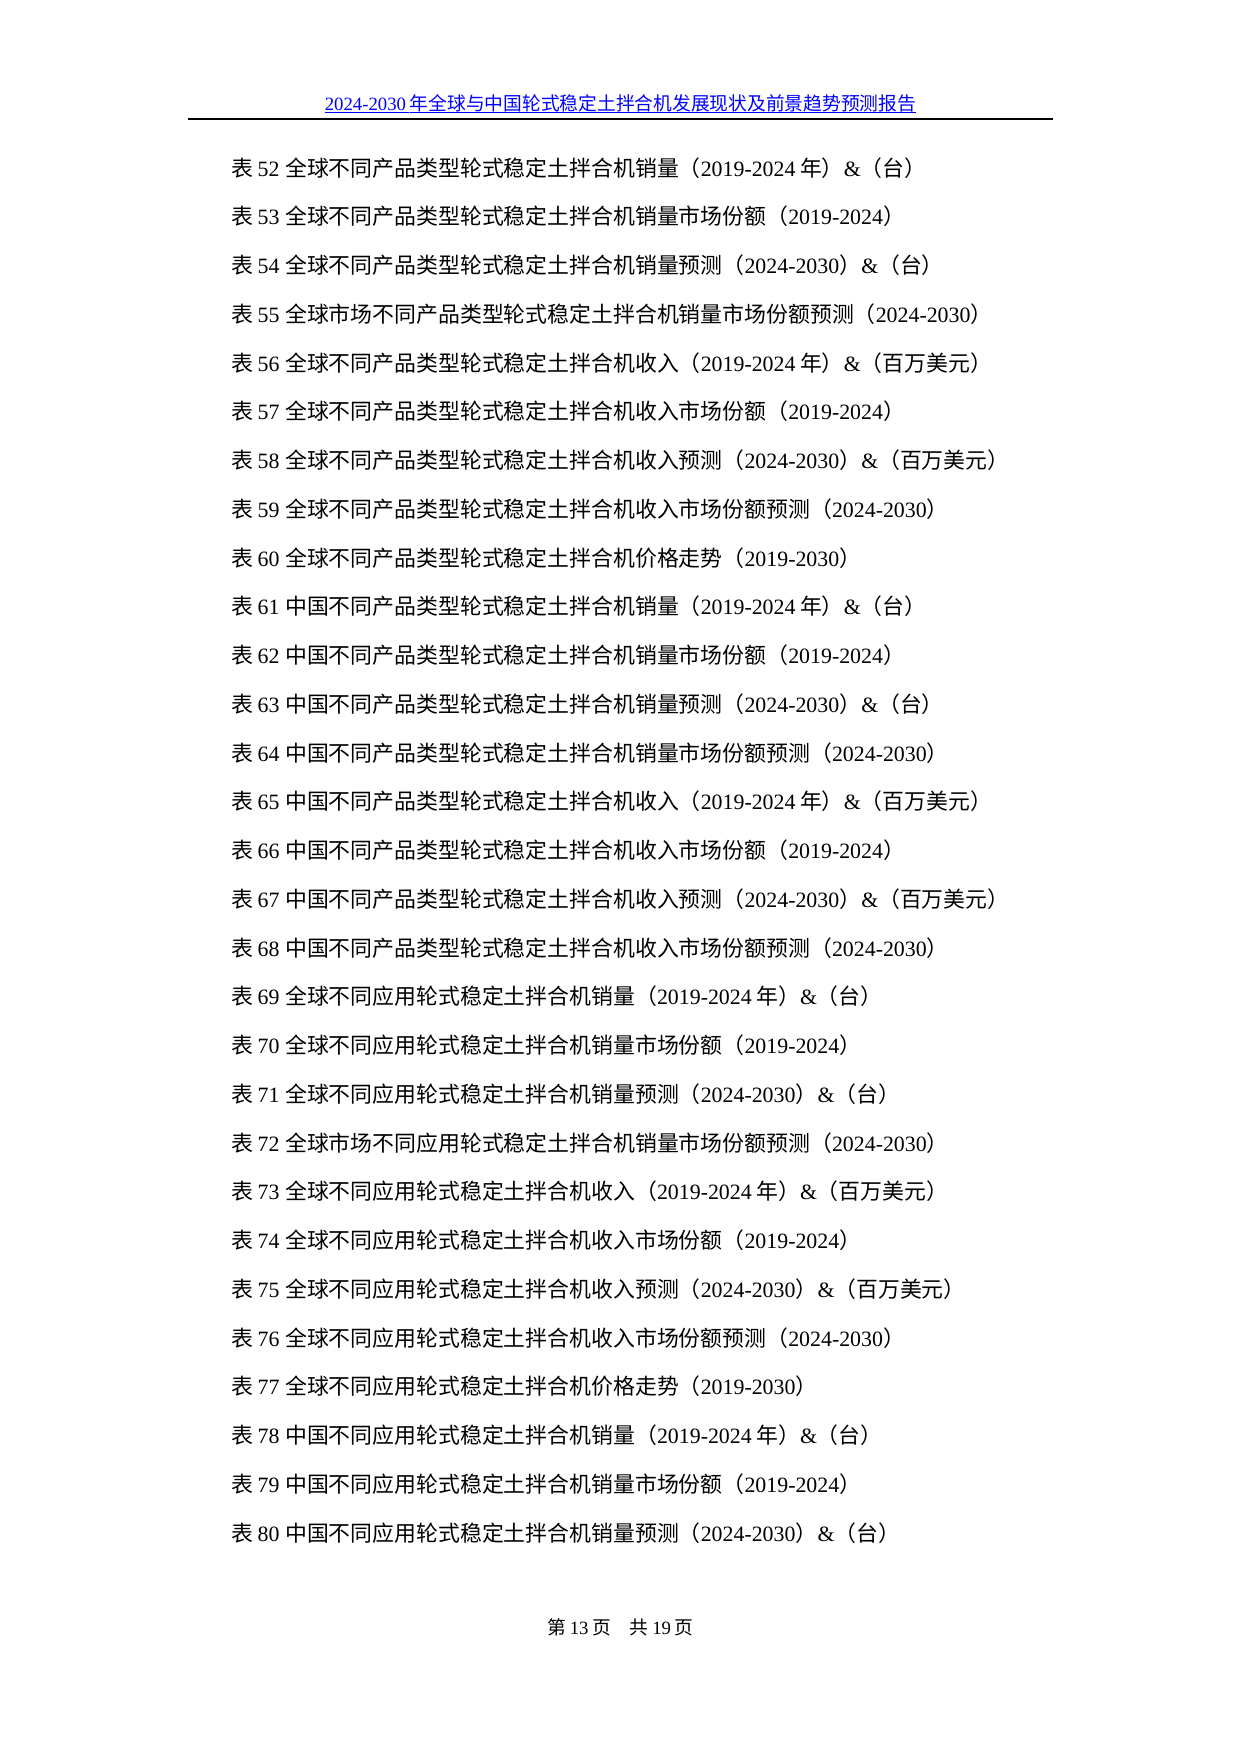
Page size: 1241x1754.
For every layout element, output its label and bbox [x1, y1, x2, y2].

text [187, 150, 1053, 1548]
